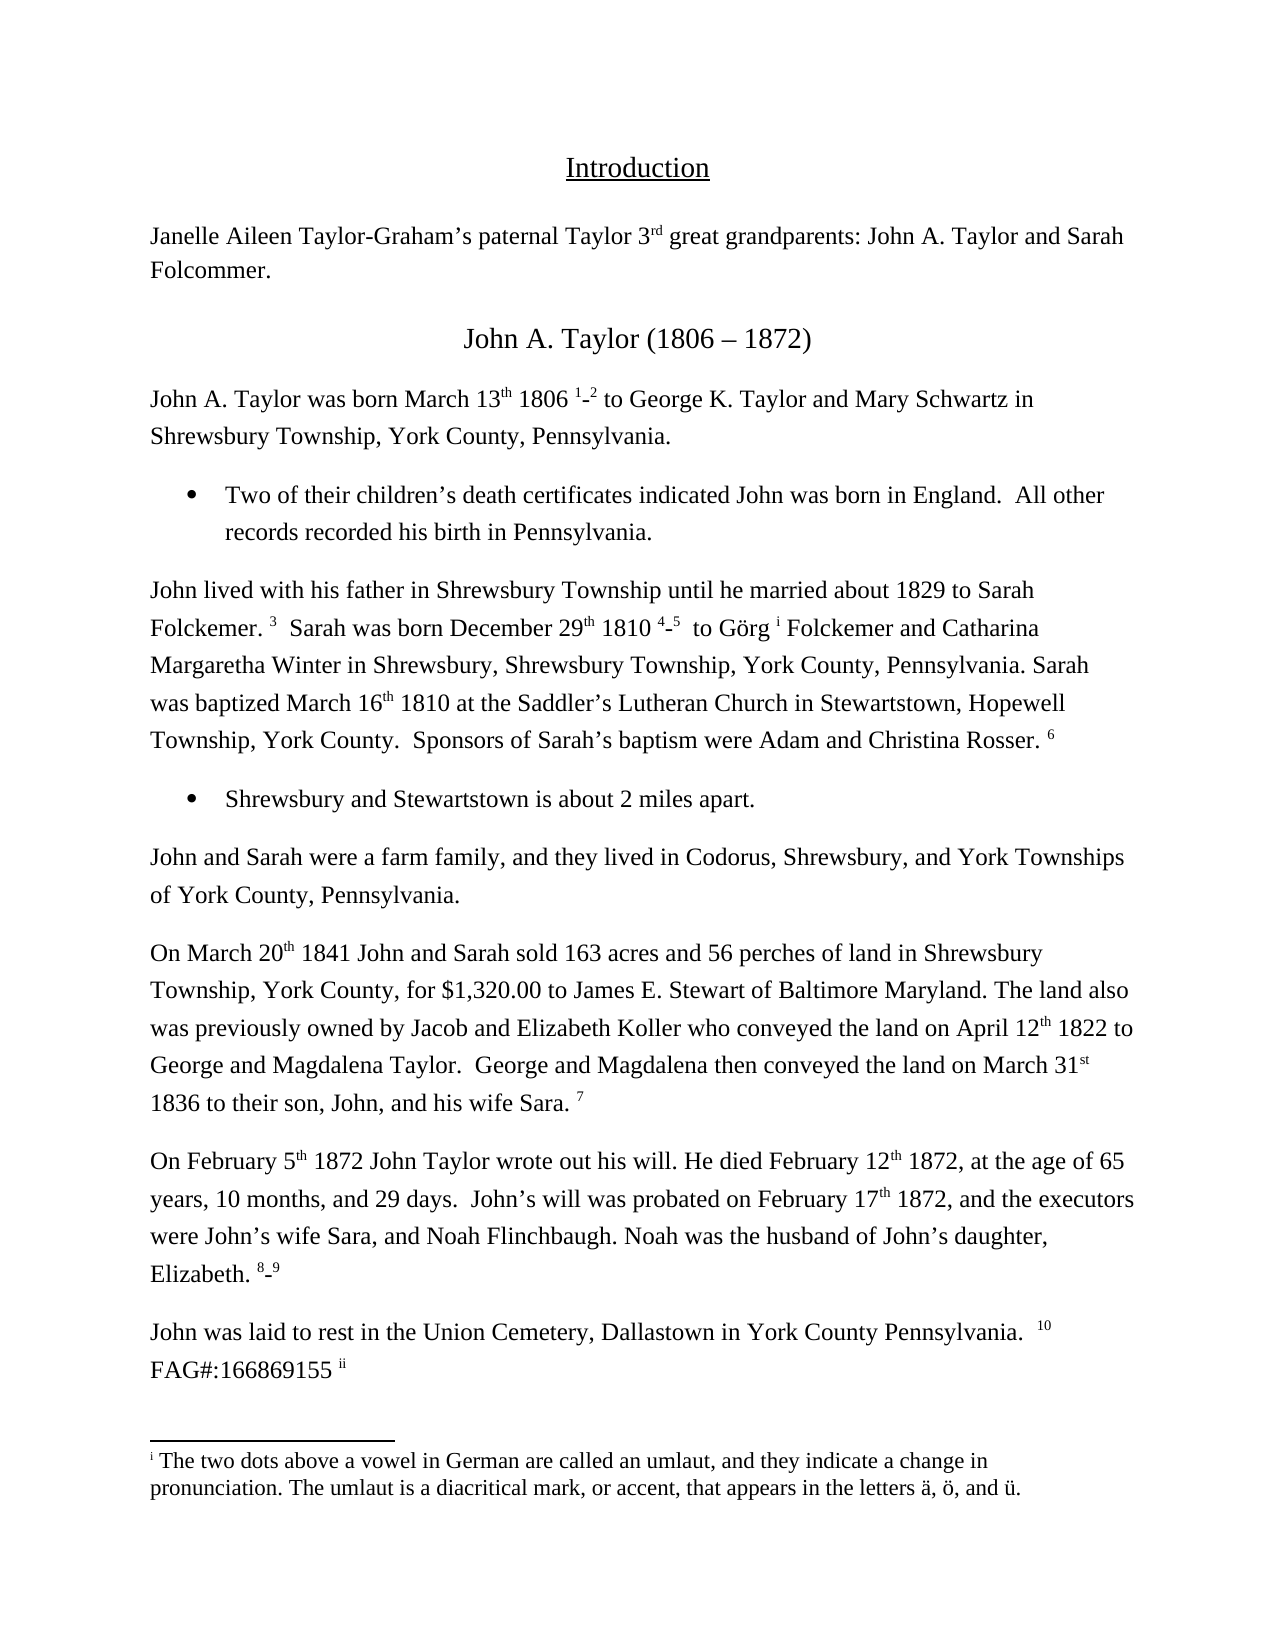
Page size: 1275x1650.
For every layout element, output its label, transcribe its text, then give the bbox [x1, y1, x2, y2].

text John A. Taylor (1806 – 1872) [150, 317, 1125, 354]
text John was laid to rest in the Union Cemetery, Dallastown in York County Pennsylvania. FAG#:166869155 [150, 1308, 1144, 1383]
list Shrewsbury and Stewartstown is about 2 miles apart. [187, 775, 1125, 813]
list Two of their children’s death certificates indicated John was born in England. All other records recorded his birth in Pennsylvania. [187, 471, 1125, 546]
text John A. Taylor was born March 13th 1806 - to George K. Taylor and Mary Schwartz in Shrewsbury Township, York County, Pennsylvania. [150, 375, 1125, 450]
text John lived with his father in Shrewsbury Township until he married about 1829 to Sarah Folckemer. Sarah was born December 29th 1810 - to Görg Folckemer and Catharina Margaretha Winter in Shrewsbury, Shrewsbury Township, York County, Pennsylvania. Sarah was baptized March 16th 1810 at the Saddler’s Lutheran Church in Stewartstown, Hopewell Township, York County. Sponsors of Sarah’s baptism were Adam and Christina Rosser. [150, 567, 1125, 754]
text On February 5th 1872 John Taylor wrote out his will. He died February 12th 1872, at the age of 65 years, 10 months, and 29 days. John’s will was probated on February 17th 1872, and the executors were John’s wife Sara, and Noah Flinchbaugh. Noah was the husband of John’s daughter, Elizabeth. - [150, 1138, 1144, 1288]
text Introduction [150, 150, 1125, 183]
text Janelle Aileen Taylor-Graham’s paternal Taylor 3rd great grandparents: John A. Taylor and Sarah Folcommer. [150, 217, 1125, 283]
text On March 20th 1841 John and Sarah sold 163 acres and 56 perches of land in Shrewsbury Township, York County, for $1,320.00 to James E. Stewart of Baltimore Maryland. The land also was previously owned by Jacob and Elizabeth Koller who conveyed the land on April 12th 1822 to George and Magdalena Taylor. George and Magdalena then conveyed the land on March 31st 1836 to their son, John, and his wife Sara. [150, 929, 1144, 1117]
text John and Sarah were a farm family, and they lived in Codorus, Shrewsbury, and York Townships of York County, Pennsylvania. [150, 833, 1125, 908]
